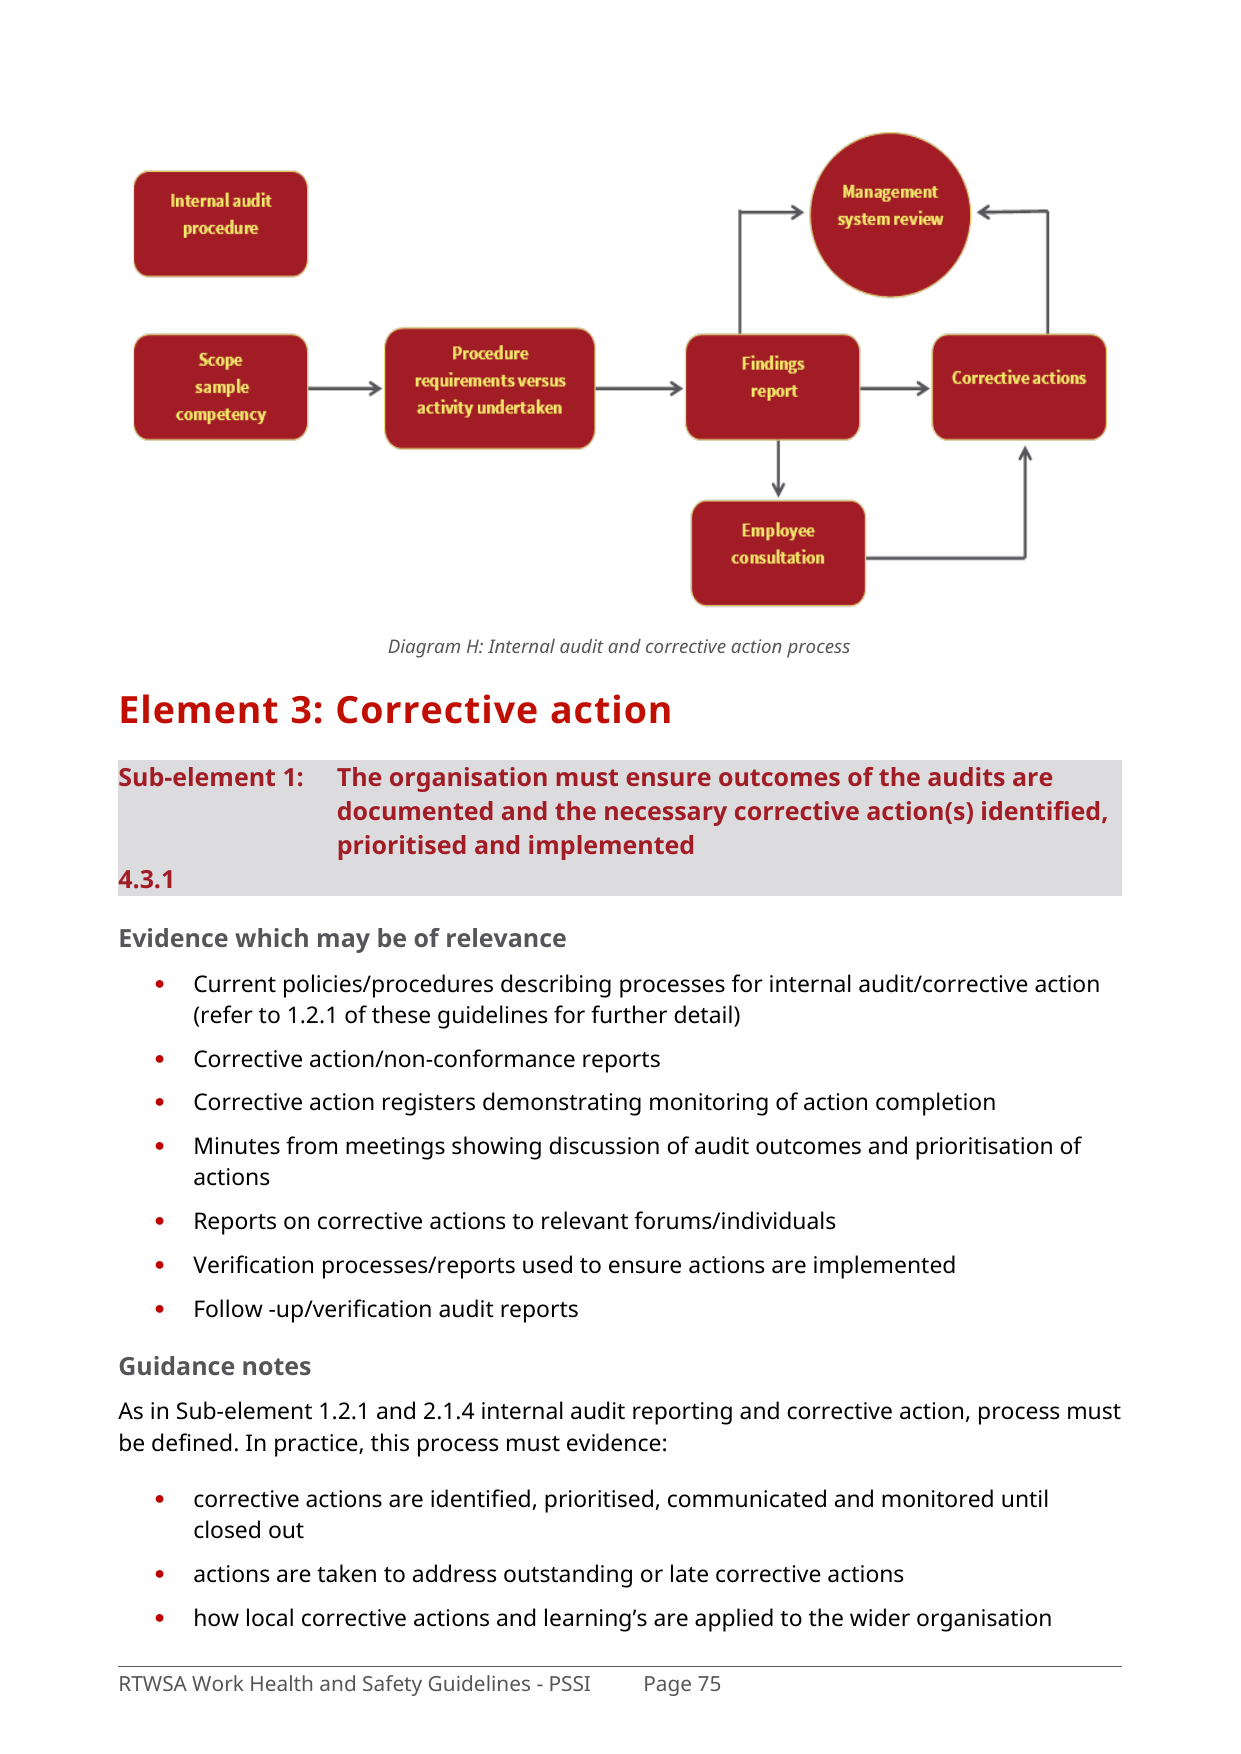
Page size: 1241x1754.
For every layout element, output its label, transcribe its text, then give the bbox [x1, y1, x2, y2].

list actions are taken to address outstanding or late corrective actions [156, 1558, 1122, 1589]
list Corrective action registers demonstrating monitoring of action completion [156, 1086, 1122, 1117]
subtitle Sub-element 1: The organisation must ensure outcomes of the audits are documented and the necessary corrective action(s) identified, prioritised and implemented [118, 760, 1122, 862]
text Guidance notes [118, 1349, 1122, 1383]
list Minutes from meetings showing discussion of audit outcomes and prioritisation of actions [156, 1130, 1122, 1192]
text Evidence which may be of relevance [118, 921, 1122, 955]
list Corrective action/non-conformance reports [156, 1042, 1122, 1074]
text As in Sub-element 1.2.1 and 2.1.4 internal audit reporting and corrective action, process must be defined. In practice, this process must evidence: [118, 1395, 1122, 1458]
picture [133, 132, 1107, 609]
list Reports on corrective actions to relevant forums/individuals [156, 1205, 1122, 1236]
list Follow -up/verification audit reports [156, 1292, 1122, 1324]
list Current policies/procedures describing processes for internal audit/corrective action (refer to 1.2.1 of these guidelines for further detail) [156, 967, 1122, 1030]
text Diagram H: Internal audit and corrective action process [118, 633, 1122, 659]
list Verification processes/reports used to ensure actions are implemented [156, 1249, 1122, 1280]
subtitle Element 3: Corrective action [118, 684, 1122, 735]
list how local corrective actions and learning’s are applied to the wider organisation [156, 1602, 1122, 1633]
list corrective actions are identified, prioritised, communicated and monitored until closed out [156, 1483, 1122, 1545]
subtitle 4.3.1 [118, 862, 1122, 896]
